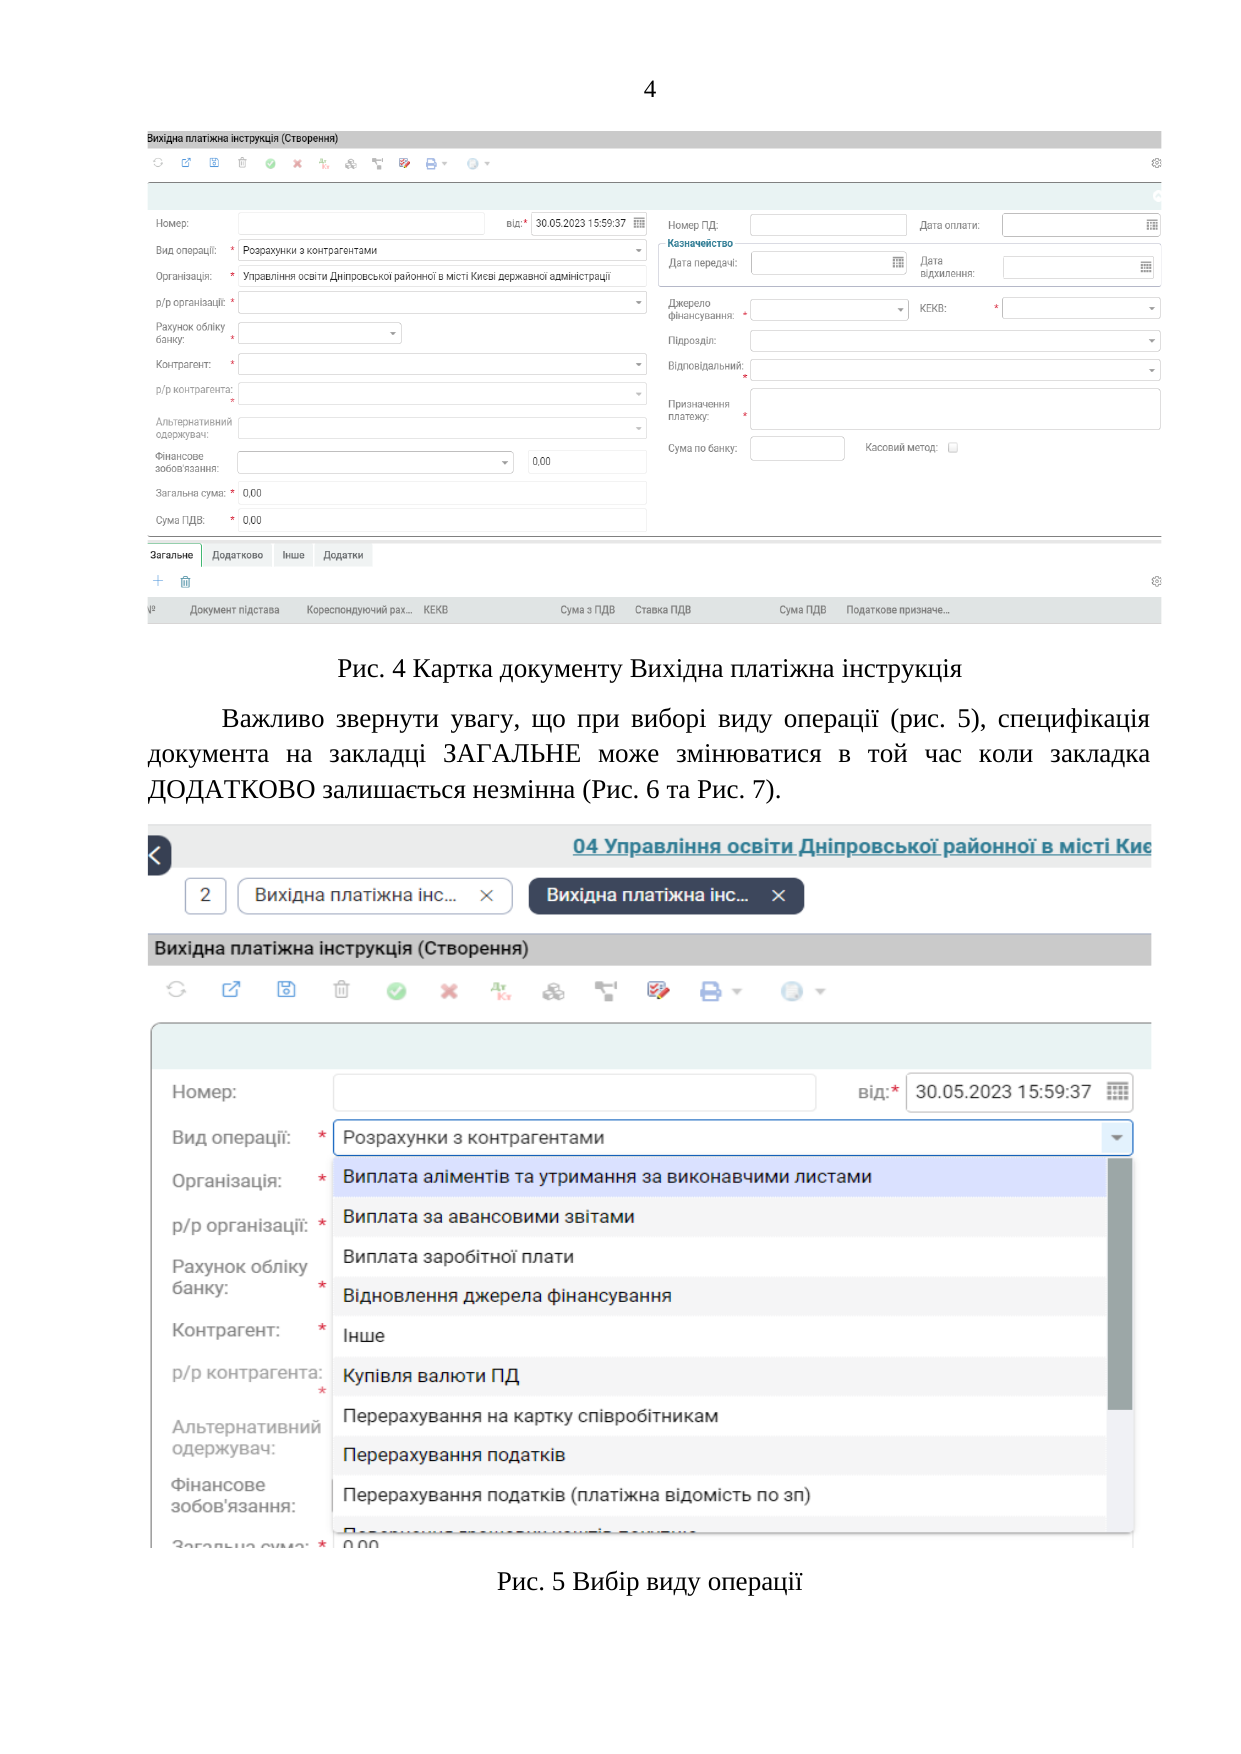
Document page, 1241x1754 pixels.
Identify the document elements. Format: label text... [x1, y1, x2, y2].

picture [147, 131, 1162, 648]
text Важливо звернути увагу, що при виборі виду операції (рис. 5), специфікація документа на закладці ЗАГАЛЬНЕ може змінюватися в той час коли закладка ДОДАТКОВО залишається незмінна (Рис. 6 та Рис. 7). [148, 702, 1152, 804]
picture [147, 821, 1152, 1548]
